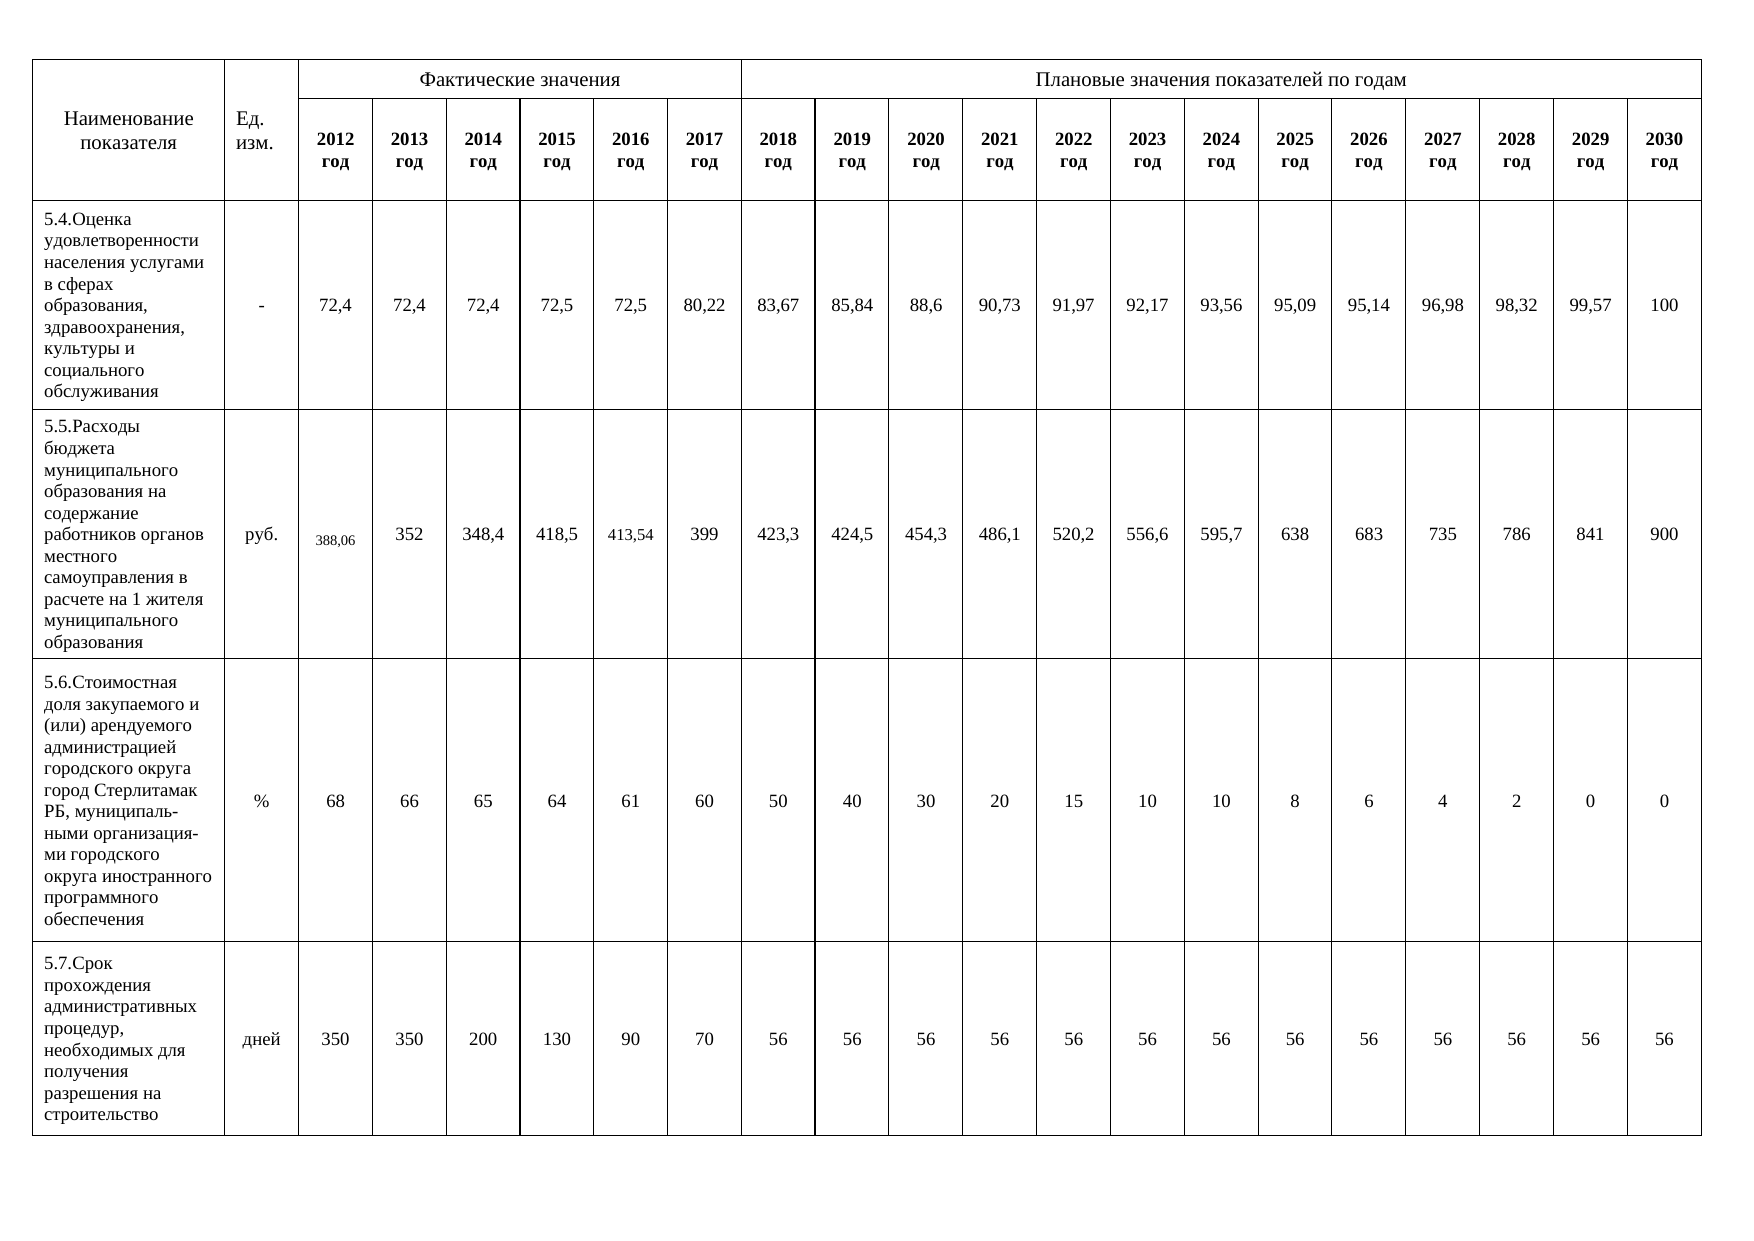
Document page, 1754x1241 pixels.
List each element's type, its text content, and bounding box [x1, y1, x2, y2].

table_cell 92,17 [1111, 201, 1184, 408]
table_cell 352 [373, 410, 446, 658]
table_cell 56 [1332, 942, 1405, 1135]
table_cell 841 [1554, 410, 1627, 658]
table_cell 2 [1480, 659, 1553, 941]
table_cell 520,2 [1037, 410, 1110, 658]
table_cell 2012 год [299, 99, 372, 200]
table_cell 15 [1037, 659, 1110, 941]
table_cell 40 [816, 659, 888, 941]
table_cell 454,3 [889, 410, 962, 658]
table_cell 70 [668, 942, 741, 1135]
table_cell 91,97 [1037, 201, 1110, 408]
table_cell 90 [594, 942, 667, 1135]
table_cell 2027 год [1406, 99, 1479, 200]
table_cell 595,7 [1185, 410, 1258, 658]
table_cell 638 [1259, 410, 1331, 658]
table_cell 2018 год [742, 99, 814, 200]
table_cell 56 [963, 942, 1036, 1135]
table_cell 72,4 [373, 201, 446, 408]
table_cell 200 [447, 942, 519, 1135]
table_cell 486,1 [963, 410, 1036, 658]
table_cell 93,56 [1185, 201, 1258, 408]
table_cell 98,32 [1480, 201, 1553, 408]
table_cell 786 [1480, 410, 1553, 658]
table_cell 65 [447, 659, 519, 941]
table_cell 30 [889, 659, 962, 941]
table_cell 10 [1111, 659, 1184, 941]
table_cell 2029 год [1554, 99, 1627, 200]
table_cell 95,14 [1332, 201, 1405, 408]
table_cell 72,5 [594, 201, 667, 408]
table_cell 556,6 [1111, 410, 1184, 658]
table_cell 96,98 [1406, 201, 1479, 408]
table_header Ед. изм. [225, 60, 298, 200]
table_cell 683 [1332, 410, 1405, 658]
table_cell 0 [1554, 659, 1627, 941]
table_cell 413,54 [594, 410, 667, 658]
table_cell 100 [1628, 201, 1701, 408]
table_cell 56 [1480, 942, 1553, 1135]
table_cell 56 [1185, 942, 1258, 1135]
table_cell 99,57 [1554, 201, 1627, 408]
table_cell 6 [1332, 659, 1405, 941]
table_cell % [225, 659, 298, 941]
table_cell 56 [1628, 942, 1701, 1135]
table_cell 60 [668, 659, 741, 941]
table_cell 4 [1406, 659, 1479, 941]
table_cell 61 [594, 659, 667, 941]
table_cell 350 [299, 942, 372, 1135]
table_cell 348,4 [447, 410, 519, 658]
table_cell 424,5 [816, 410, 888, 658]
table_cell 8 [1259, 659, 1331, 941]
table_cell 399 [668, 410, 741, 658]
table_cell 2016 год [594, 99, 667, 200]
table_cell 5.7.Срок прохождения административных процедур, необходимых для получения разрешения на строительство [33, 942, 224, 1135]
table_cell 900 [1628, 410, 1701, 658]
table_cell 64 [521, 659, 593, 941]
table_cell 56 [1554, 942, 1627, 1135]
table_cell 388,06 [299, 410, 372, 658]
table_cell 2015 год [521, 99, 593, 200]
table_header Плановые значения показателей по годам [742, 60, 1701, 98]
table_cell 95,09 [1259, 201, 1331, 408]
table_cell 83,67 [742, 201, 814, 408]
table_cell 2022 год [1037, 99, 1110, 200]
table_cell 5.4.Оценка удовлетворенности населения услугами в сферах образования, здравоохранения, культуры и социального обслуживания [33, 201, 224, 408]
table_cell 2019 год [816, 99, 888, 200]
table_cell 56 [816, 942, 888, 1135]
table_cell 350 [373, 942, 446, 1135]
table_cell 2026 год [1332, 99, 1405, 200]
table_cell 72,5 [521, 201, 593, 408]
table_cell 423,3 [742, 410, 814, 658]
table_cell 56 [742, 942, 814, 1135]
table_cell 0 [1628, 659, 1701, 941]
table_cell 50 [742, 659, 814, 941]
table_cell 2023 год [1111, 99, 1184, 200]
table_cell 68 [299, 659, 372, 941]
table_cell дней [225, 942, 298, 1135]
table_cell руб. [225, 410, 298, 658]
table_cell - [225, 201, 298, 408]
table_cell 56 [1259, 942, 1331, 1135]
table_cell 56 [1406, 942, 1479, 1135]
table_cell 72,4 [299, 201, 372, 408]
table_cell 56 [1111, 942, 1184, 1135]
table_cell 2024 год [1185, 99, 1258, 200]
table_cell 66 [373, 659, 446, 941]
table_cell 2017 год [668, 99, 741, 200]
table_cell 2020 год [889, 99, 962, 200]
table_cell 72,4 [447, 201, 519, 408]
table_cell 20 [963, 659, 1036, 941]
table_cell 2021 год [963, 99, 1036, 200]
table_cell 88,6 [889, 201, 962, 408]
table_cell 735 [1406, 410, 1479, 658]
table_header Наименование показателя [33, 60, 224, 200]
table_cell 2028 год [1480, 99, 1553, 200]
table_cell 5.6.Стоимостная доля закупаемого и (или) арендуемого администрацией городского округа город Стерлитамак РБ, муниципаль-ными организация-ми городского округа иностранного программного обеспечения [33, 659, 224, 941]
table_cell 418,5 [521, 410, 593, 658]
table_cell 56 [1037, 942, 1110, 1135]
table_cell 56 [889, 942, 962, 1135]
table_cell 5.5.Расходы бюджета муниципального образования на содержание работников органов местного самоуправления в расчете на 1 жителя муниципального образования [33, 410, 224, 658]
table_header Фактические значения [299, 60, 741, 98]
table_cell 10 [1185, 659, 1258, 941]
table_cell 2025 год [1259, 99, 1331, 200]
table_cell 2013 год [373, 99, 446, 200]
table_cell 130 [521, 942, 593, 1135]
table_cell 2030 год [1628, 99, 1701, 200]
table_cell 90,73 [963, 201, 1036, 408]
table_cell 80,22 [668, 201, 741, 408]
table_cell 2014 год [447, 99, 519, 200]
table_cell 85,84 [816, 201, 888, 408]
